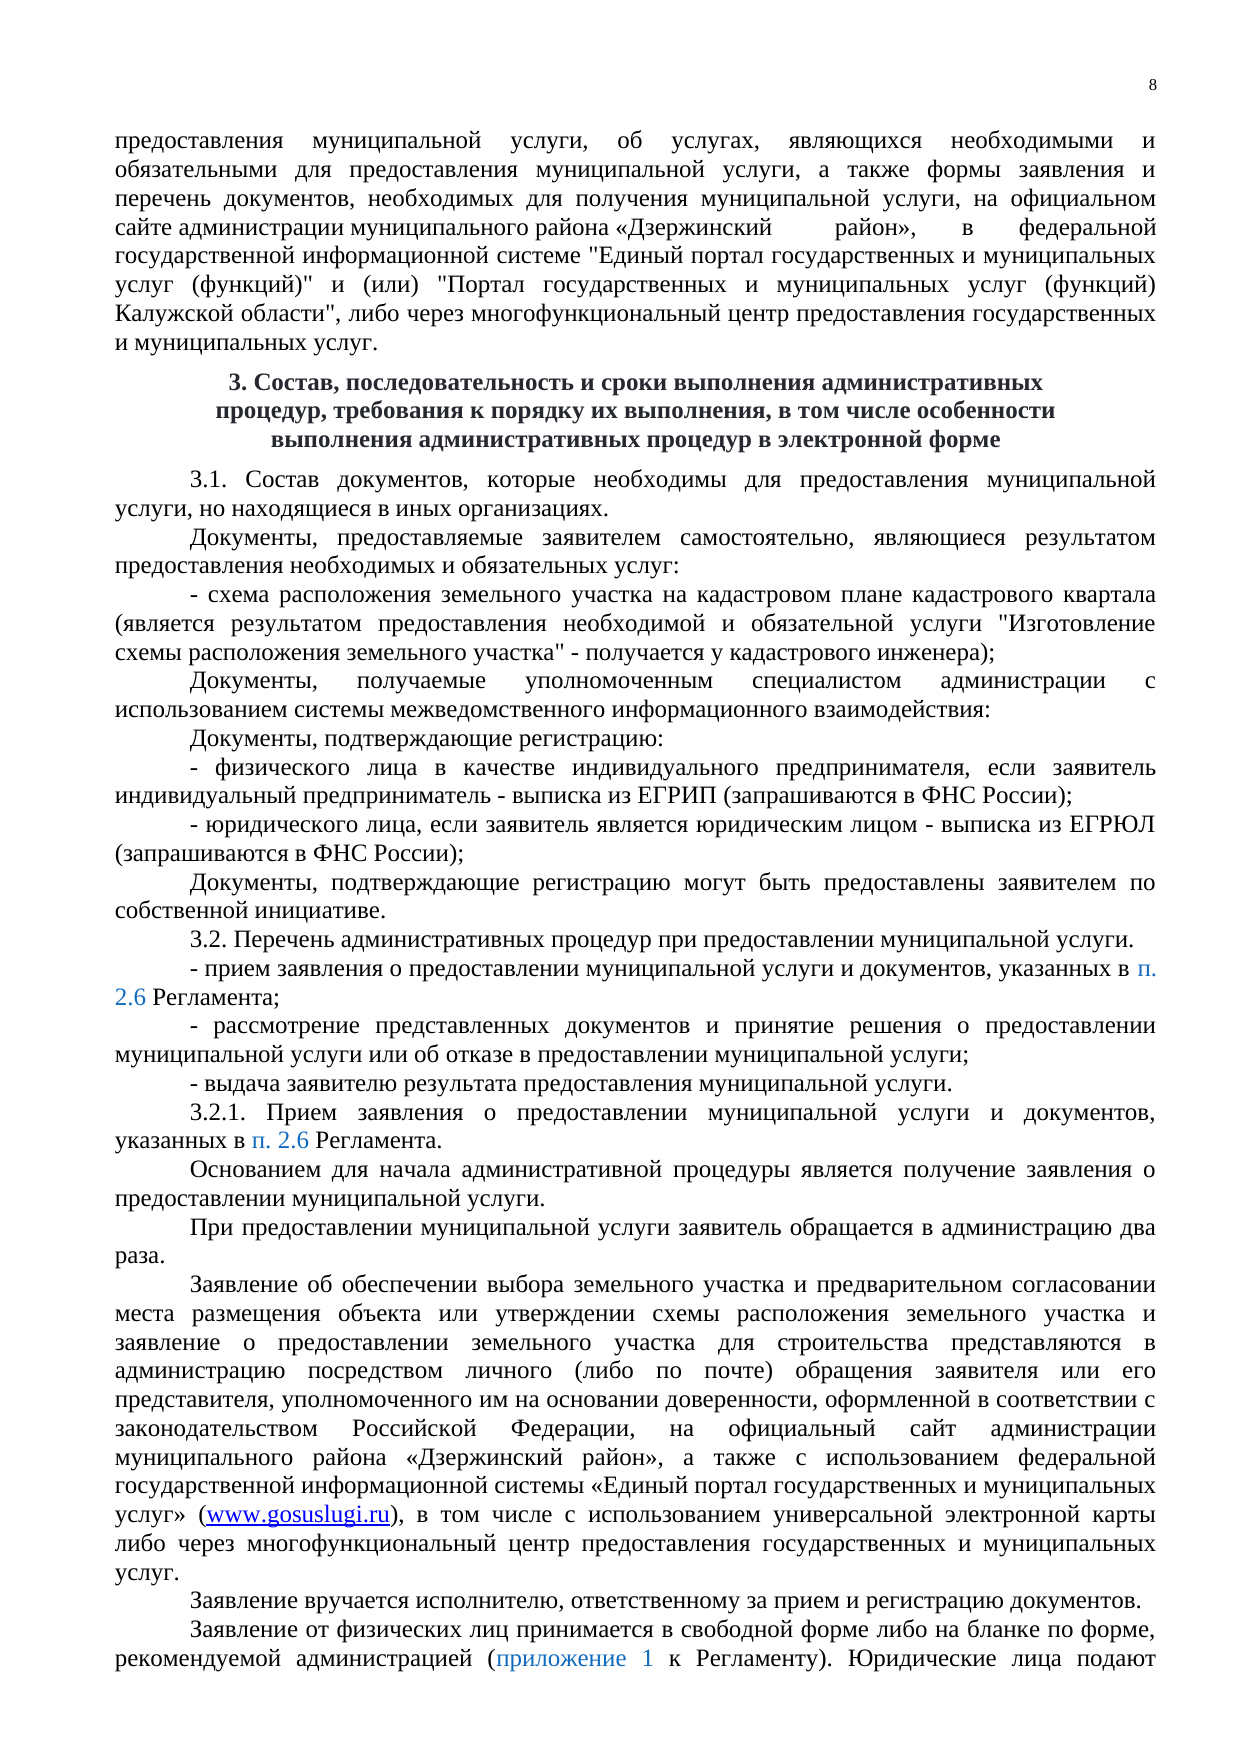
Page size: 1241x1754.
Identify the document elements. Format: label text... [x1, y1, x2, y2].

text 3.2. Перечень административных процедур при предоставлении муниципальной услуги. [114, 924, 1157, 953]
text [114, 1614, 1157, 1672]
text - прием заявления о предоставлении муниципальной услуги и документов, указанных в п. 2.6 Регламента; [114, 953, 1157, 1010]
text Документы, подтверждающие регистрацию: [114, 723, 1157, 752]
text Документы, получаемые уполномоченным специалистом администрации с использованием системы межведомственного информационного взаимодействия: [114, 665, 1157, 723]
text Документы, предоставляемые заявителем самостоятельно, являющиеся результатом предоставления необходимых и обязательных услуг: [114, 522, 1157, 579]
text - рассмотрение представленных документов и принятие решения о предоставлении муниципальной услуги или об отказе в предоставлении муниципальной услуги; [114, 1010, 1157, 1068]
text 3.2.1. Прием заявления о предоставлении муниципальной услуги и документов, указанных в п. 2.6 Регламента. [114, 1097, 1157, 1154]
text Заявление вручается исполнителю, ответственному за прием и регистрацию документов. [114, 1585, 1157, 1614]
text - физического лица в качестве индивидуального предпринимателя, если заявитель индивидуальный предприниматель - выписка из ЕГРИП (запрашиваются в ФНС России); [114, 752, 1157, 809]
subtitle 3. Состав, последовательность и сроки выполнения административных процедур, требования к порядку их выполнения, в том числе особенности выполнения административных процедур в электронной форме [114, 367, 1157, 453]
text Основанием для начала административной процедуры является получение заявления о предоставлении муниципальной услуги. [114, 1154, 1157, 1212]
text Заявление об обеспечении выбора земельного участка и предварительном согласовании места размещения объекта или утверждении схемы расположения земельного участка и заявление о предоставлении земельного участка для строительства представляются в администрацию посредством личного (либо по почте) обращения заявителя или его представителя, уполномоченного им на основании доверенности, оформленной в соответствии с законодательством Российской Федерации, на официальный сайт администрации муниципального района «Дзержинский район», а также с использованием федеральной государственной информационной системы «Единый портал государственных и муниципальных услуг» (www.gosuslugi.ru), в том числе с использованием универсальной электронной карты либо через многофункциональный центр предоставления государственных и муниципальных услуг. [114, 1269, 1157, 1585]
text - схема расположения земельного участка на кадастровом плане кадастрового квартала (является результатом предоставления необходимой и обязательной услуги "Изготовление схемы расположения земельного участка" - получается у кадастрового инженера); [114, 579, 1157, 665]
text Документы, подтверждающие регистрацию могут быть предоставлены заявителем по собственной инициативе. [114, 867, 1157, 924]
text - юридического лица, если заявитель является юридическим лицом - выписка из ЕГРЮЛ (запрашиваются в ФНС России); [114, 809, 1157, 867]
text При предоставлении муниципальной услуги заявитель обращается в администрацию два раза. [114, 1212, 1157, 1269]
text - выдача заявителю результата предоставления муниципальной услуги. [114, 1068, 1157, 1097]
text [114, 125, 1157, 355]
text 3.1. Состав документов, которые необходимы для предоставления муниципальной услуги, но находящиеся в иных организациях. [114, 464, 1157, 522]
